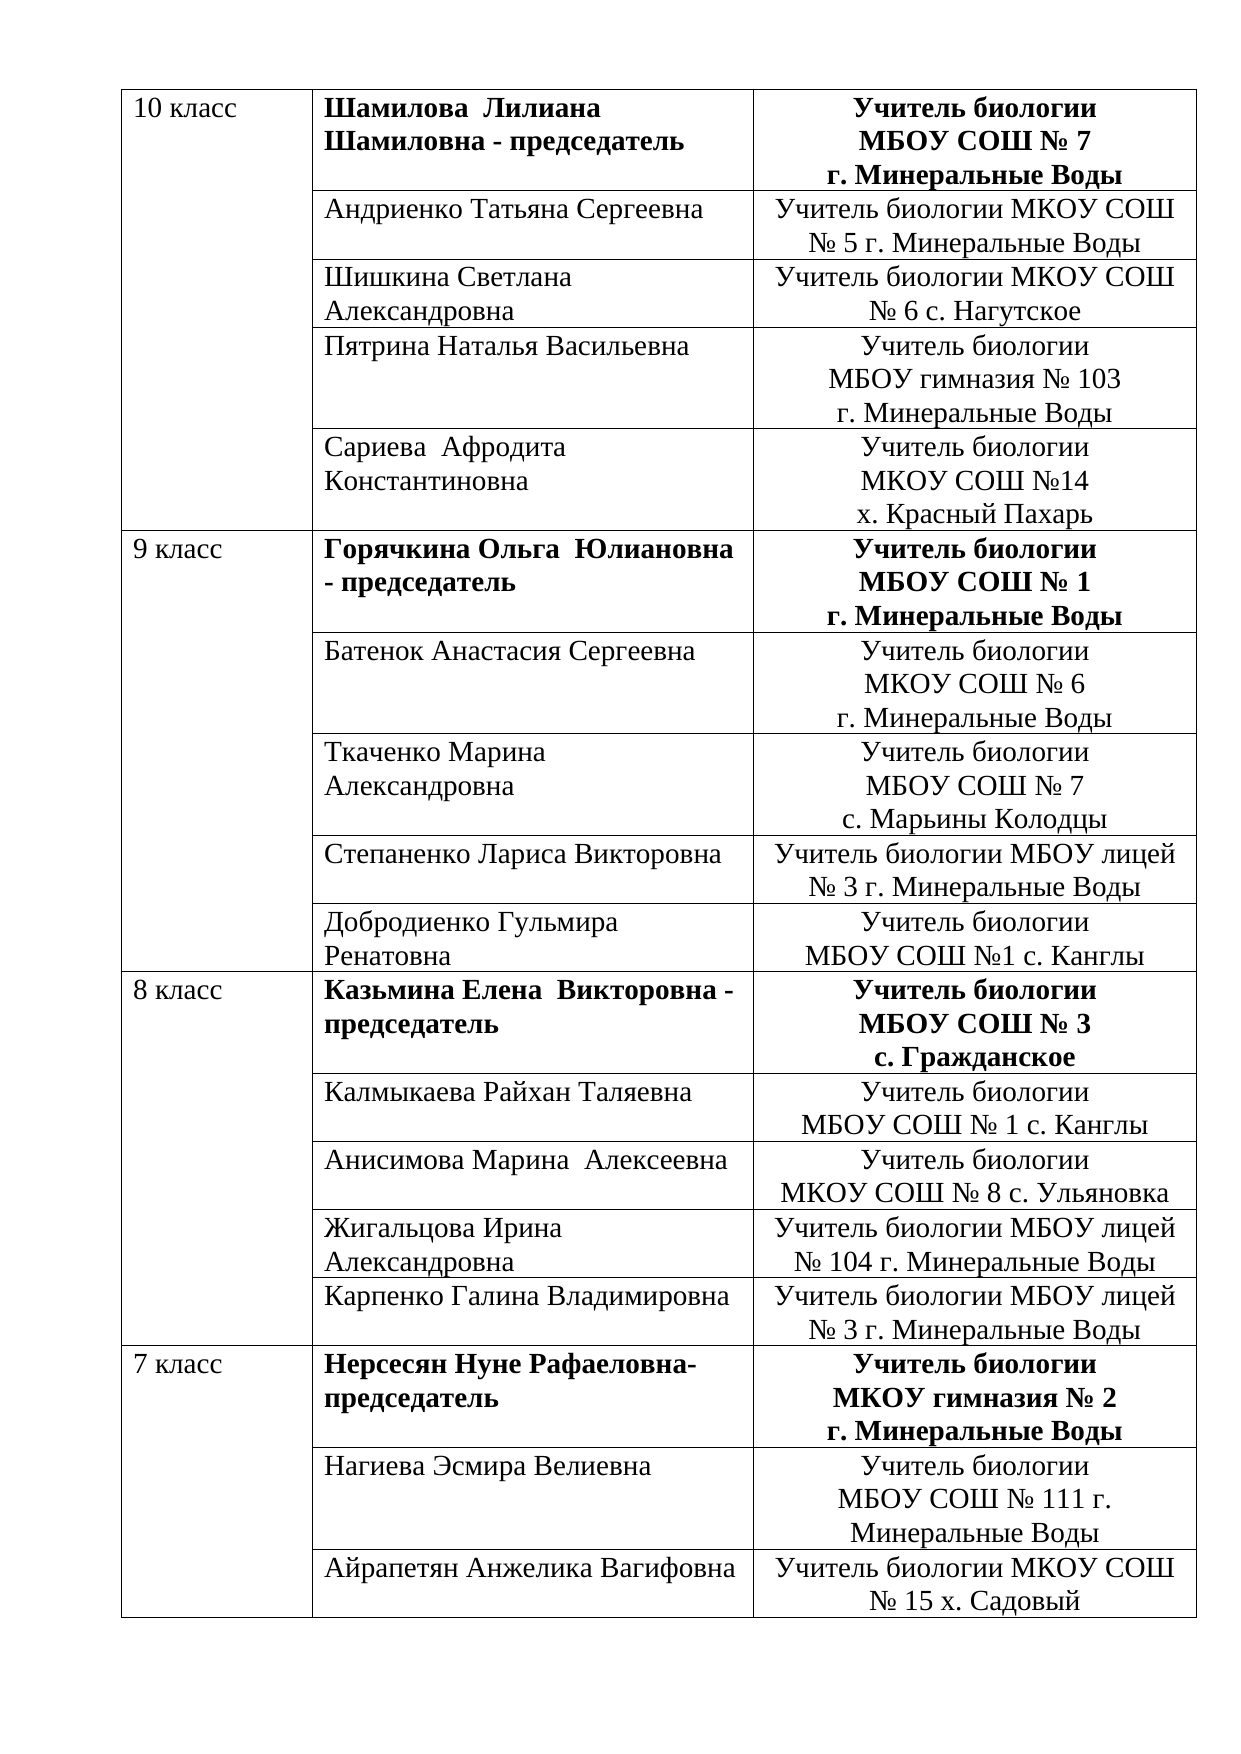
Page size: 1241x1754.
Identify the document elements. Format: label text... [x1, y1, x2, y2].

table_cell Анисимова Марина Алексеевна [313, 1142, 753, 1209]
table_cell Учитель биологии МБОУ лицей № 104 г. Минеральные Воды [754, 1210, 1196, 1277]
table_cell Учитель биологии МБОУ СОШ № 1 г. Минеральные Воды [754, 531, 1196, 632]
table_cell Учитель биологии МБОУ гимназия № 103 г. Минеральные Воды [754, 328, 1196, 428]
table_cell Пятрина Наталья Васильевна [313, 328, 753, 428]
table_cell Казьмина Елена Викторовна - председатель [313, 972, 753, 1073]
table_cell Учитель биологии МКОУ СОШ № 6 с. Нагутское [754, 260, 1196, 327]
table_cell Андриенко Татьяна Сергеевна [313, 191, 753, 258]
table_cell Батенок Анастасия Сергеевна [313, 633, 753, 733]
table_cell Нерсесян Нуне Рафаеловна- председатель [313, 1346, 753, 1447]
table_cell Учитель биологии МКОУ СОШ № 8 с. Ульяновка [754, 1142, 1196, 1209]
table_cell Ткаченко Марина Александровна [313, 734, 753, 835]
table_cell Учитель биологии МБОУ СОШ № 7 с. Марьины Колодцы [754, 734, 1196, 835]
table_cell Айрапетян Анжелика Вагифовна [313, 1550, 753, 1617]
table_cell Учитель биологии МКОУ СОШ № 6 г. Минеральные Воды [754, 633, 1196, 733]
table_cell Сариева Афродита Константиновна [313, 429, 753, 530]
table_cell Учитель биологии МБОУ СОШ № 7 г. Минеральные Воды [754, 90, 1196, 190]
table_cell 9 класс [122, 531, 312, 971]
table_cell Жигальцова Ирина Александровна [313, 1210, 753, 1277]
table_cell Учитель биологии МБОУ лицей № 3 г. Минеральные Воды [754, 836, 1196, 903]
table_cell Учитель биологии МКОУ СОШ № 15 х. Садовый [754, 1550, 1196, 1617]
table_cell 8 класс [122, 972, 312, 1345]
table_cell Учитель биологии МКОУ СОШ №14 х. Красный Пахарь [754, 429, 1196, 530]
table_cell Карпенко Галина Владимировна [313, 1278, 753, 1345]
table_cell Учитель биологии МБОУ лицей № 3 г. Минеральные Воды [754, 1278, 1196, 1345]
table_cell Учитель биологии МБОУ СОШ № 1 с. Канглы [754, 1074, 1196, 1141]
table_cell Шишкина Светлана Александровна [313, 260, 753, 327]
table_cell Добродиенко Гульмира Ренатовна [313, 904, 753, 971]
table_cell Степаненко Лариса Викторовна [313, 836, 753, 903]
table_cell 10 класс [122, 90, 312, 530]
table_cell Учитель биологии МБОУ СОШ №1 с. Канглы [754, 904, 1196, 971]
table_cell Учитель биологии МБОУ СОШ № 3 с. Гражданское [754, 972, 1196, 1073]
table_cell Калмыкаева Райхан Таляевна [313, 1074, 753, 1141]
table_cell Учитель биологии МКОУ СОШ № 5 г. Минеральные Воды [754, 191, 1196, 258]
table_cell Учитель биологии МКОУ гимназия № 2 г. Минеральные Воды [754, 1346, 1196, 1447]
table_cell Учитель биологии МБОУ СОШ № 111 г. Минеральные Воды [754, 1448, 1196, 1549]
table_cell Шамилова Лилиана Шамиловна - председатель [313, 90, 753, 190]
table_cell 7 класс [122, 1346, 312, 1617]
table_cell Горячкина Ольга Юлиановна - председатель [313, 531, 753, 632]
table_cell Нагиева Эсмира Велиевна [313, 1448, 753, 1549]
